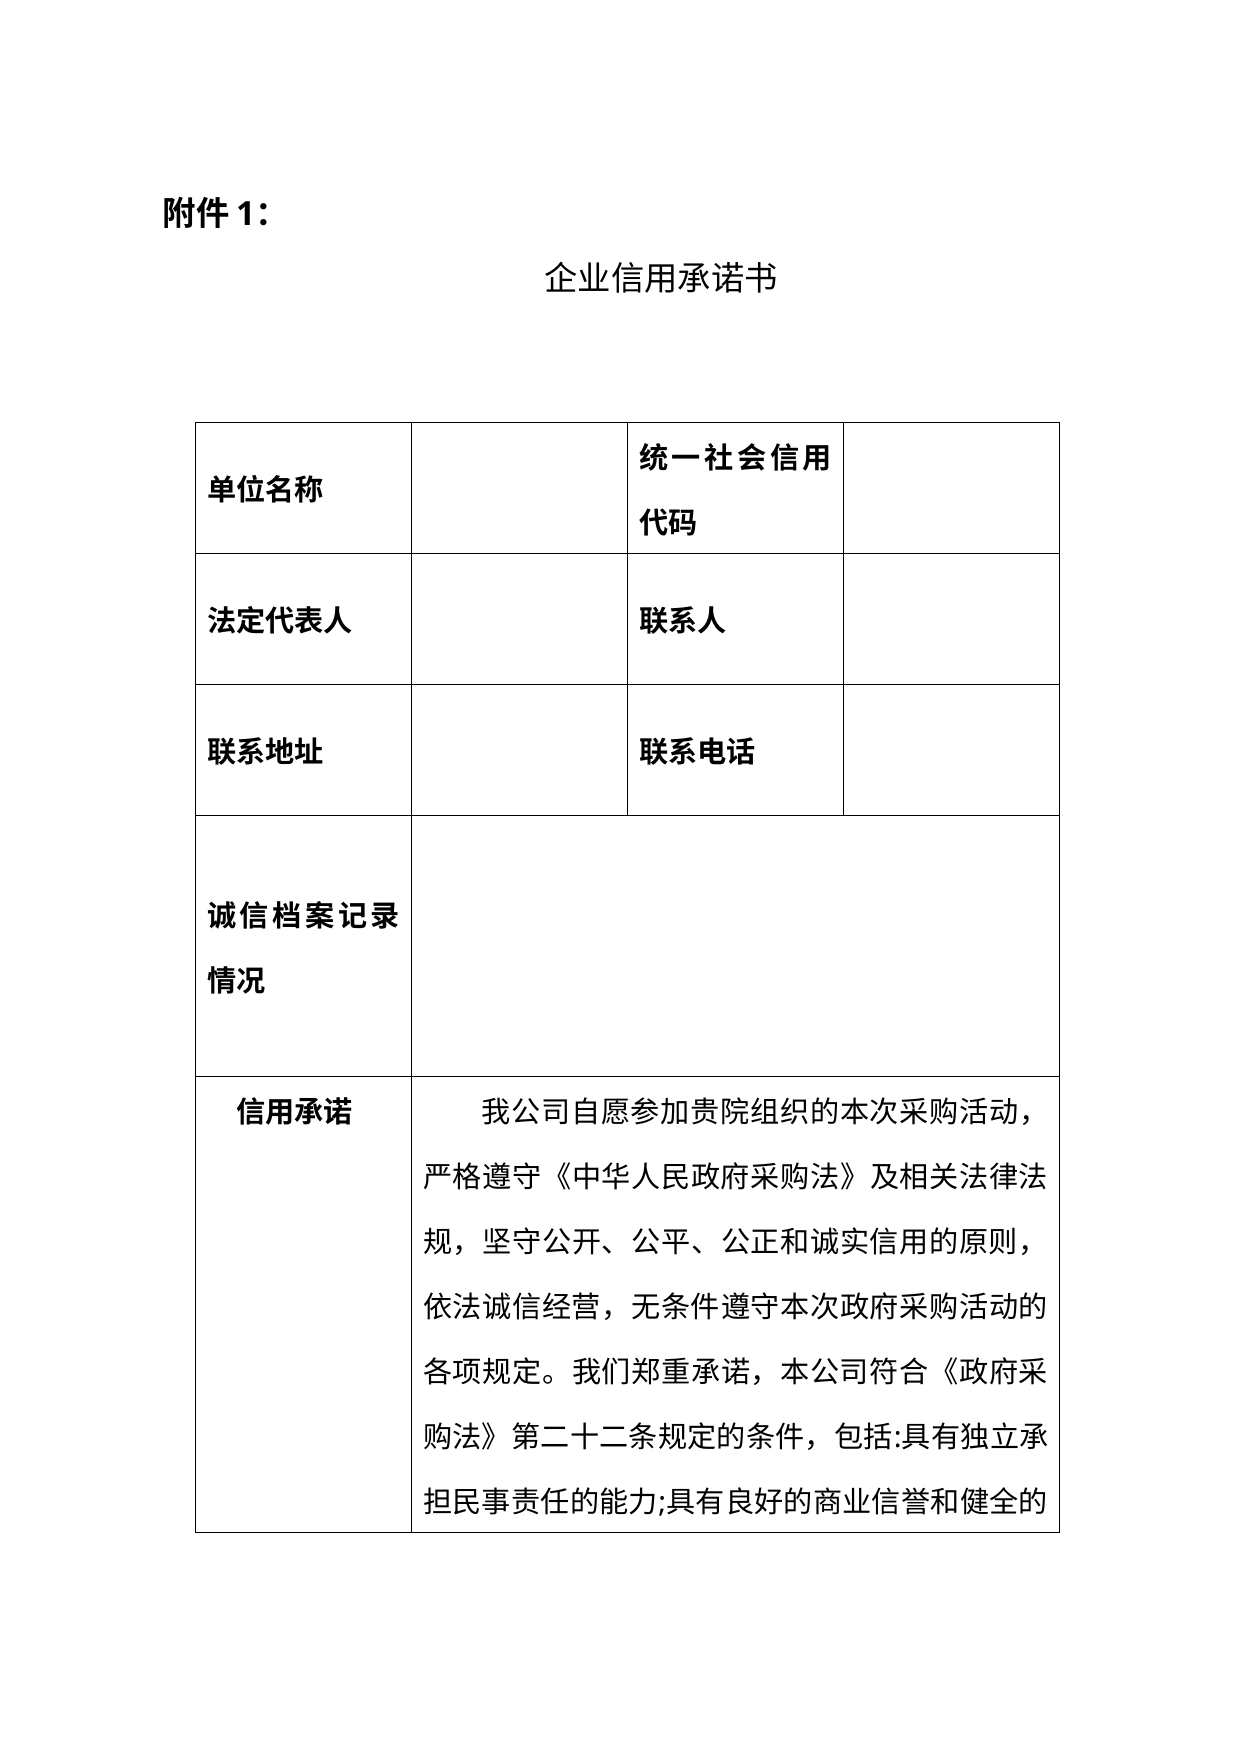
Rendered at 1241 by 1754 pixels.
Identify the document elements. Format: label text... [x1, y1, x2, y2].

table_header 统一社会信用代码 [628, 423, 843, 553]
table_cell 信用承诺 [196, 1077, 411, 1532]
list 企业信用承诺书 [162, 244, 1093, 309]
table_cell [844, 554, 1059, 684]
table_cell 联系地址 [196, 685, 411, 815]
table_cell [412, 685, 627, 815]
table_cell 联系人 [628, 554, 843, 684]
table_cell [844, 685, 1059, 815]
table_header 单位名称 [196, 423, 411, 553]
list 附件1： [162, 179, 1093, 244]
table_cell 联系电话 [628, 685, 843, 815]
table_cell [412, 554, 627, 684]
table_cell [412, 1077, 1059, 1532]
table_cell [412, 816, 1059, 1076]
table_header [844, 423, 1059, 553]
table_cell 法定代表人 [196, 554, 411, 684]
table_cell 诚信档案记录情况 [196, 816, 411, 1076]
table_header [412, 423, 627, 553]
